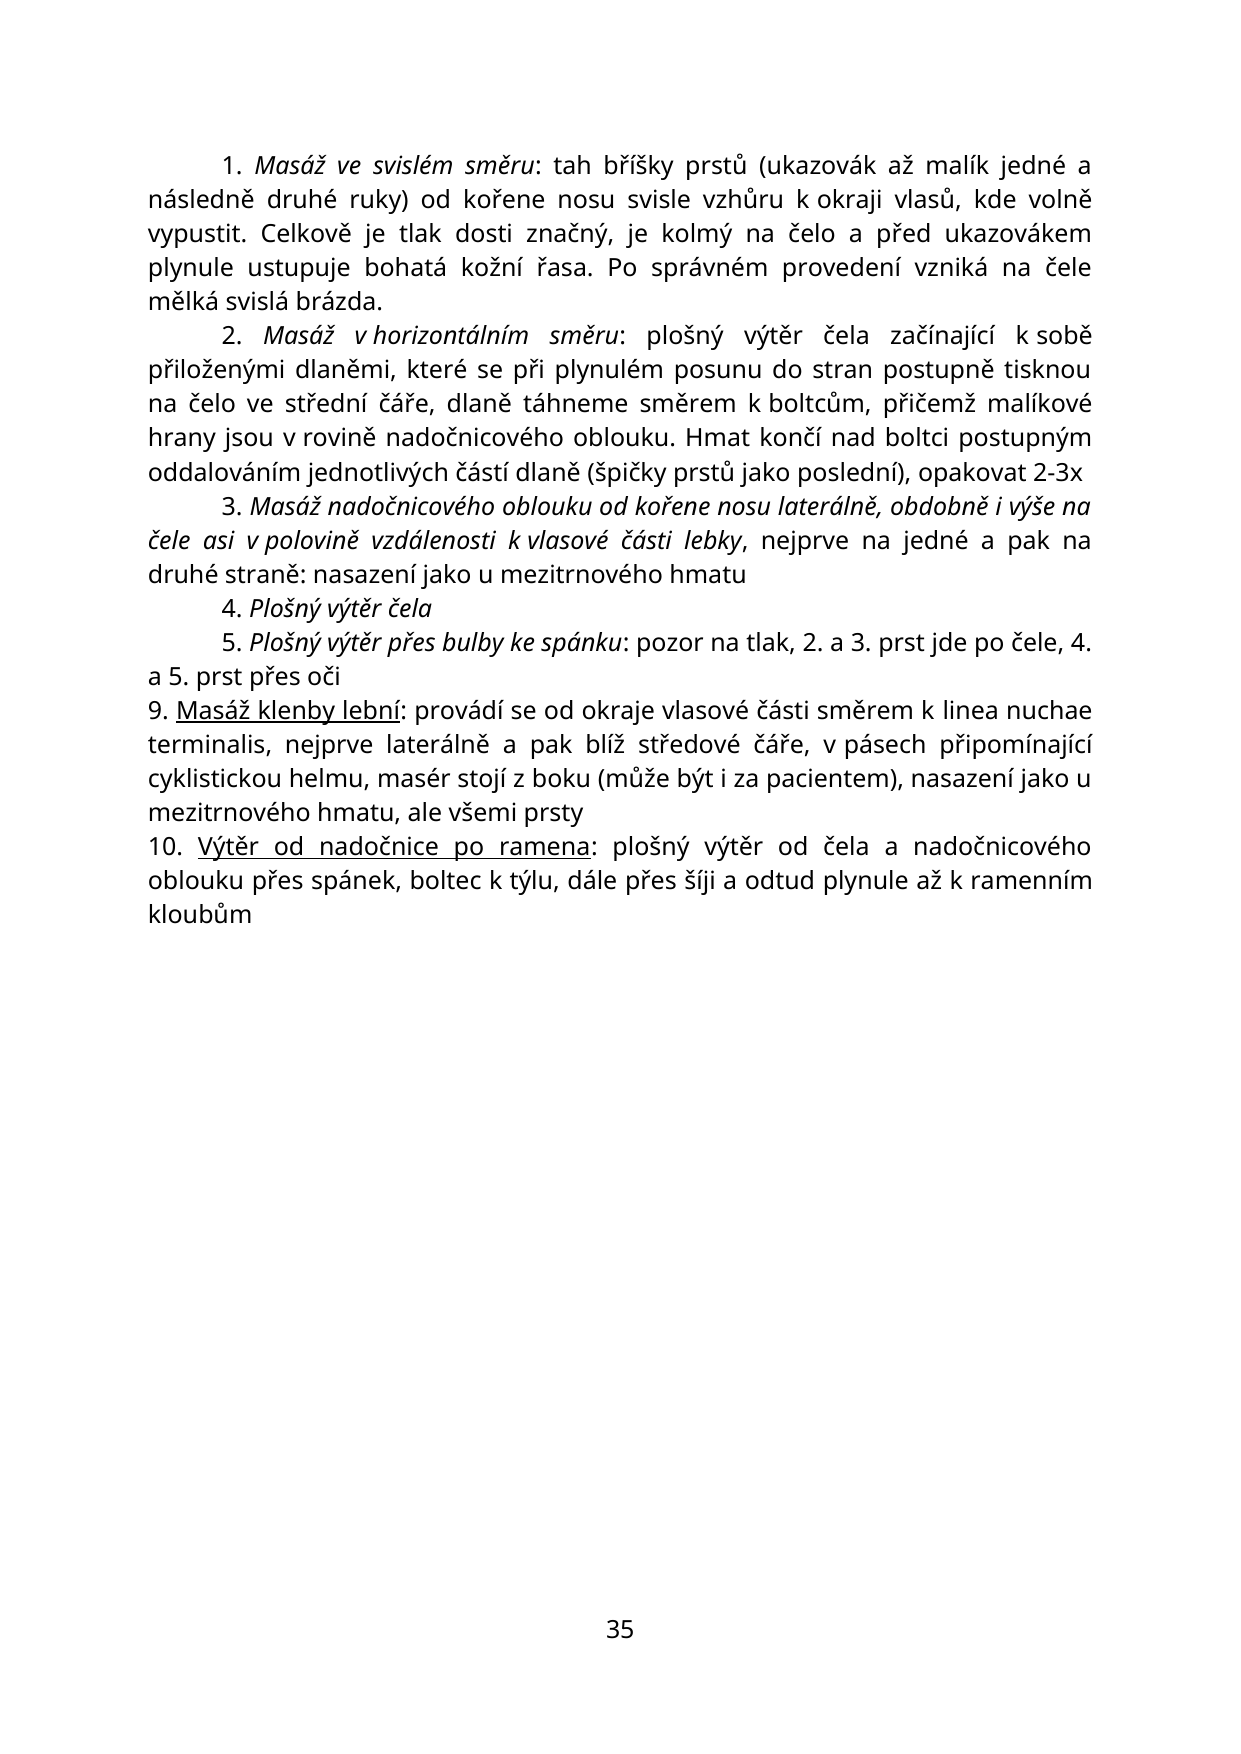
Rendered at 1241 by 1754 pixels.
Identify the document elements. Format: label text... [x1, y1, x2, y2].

text 5. Plošný výtěr přes bulby ke spánku: pozor na tlak, 2. a 3. prst jde po čele, 4. a 5. prst přes oči [148, 624, 1093, 693]
text 4. Plošný výtěr čela [148, 590, 1093, 624]
text 1. Masáž ve svislém směru: tah bříšky prstů (ukazovák až malík jedné a následně druhé ruky) od kořene nosu svisle vzhůru k okraji vlasů, kde volně vypustit. Celkově je tlak dosti značný, je kolmý na čelo a před ukazovákem plynule ustupuje bohatá kožní řasa. Po správném provedení vzniká na čele mělká svislá brázda. [148, 148, 1093, 318]
text 10. Výtěr od nadočnice po ramena: plošný výtěr od čela a nadočnicového oblouku přes spánek, boltec k týlu, dále přes šíji a odtud plynule až k ramenním kloubům [148, 829, 1093, 931]
text 9. Masáž klenby lební: provádí se od okraje vlasové části směrem k linea nuchae terminalis, nejprve laterálně a pak blíž středové čáře, v pásech připomínající cyklistickou helmu, masér stojí z boku (může být i za pacientem), nasazení jako u mezitrnového hmatu, ale všemi prsty [148, 693, 1093, 829]
text 3. Masáž nadočnicového oblouku od kořene nosu laterálně, obdobně i výše na čele asi v polovině vzdálenosti k vlasové části lebky, nejprve na jedné a pak na druhé straně: nasazení jako u mezitrnového hmatu [148, 488, 1093, 590]
text 2. Masáž v horizontálním směru: plošný výtěr čela začínající k sobě přiloženými dlaněmi, které se při plynulém posunu do stran postupně tisknou na čelo ve střední čáře, dlaně táhneme směrem k boltcům, přičemž malíkové hrany jsou v rovině nadočnicového oblouku. Hmat končí nad boltci postupným oddalováním jednotlivých částí dlaně (špičky prstů jako poslední), opakovat 2-3x [148, 318, 1093, 488]
